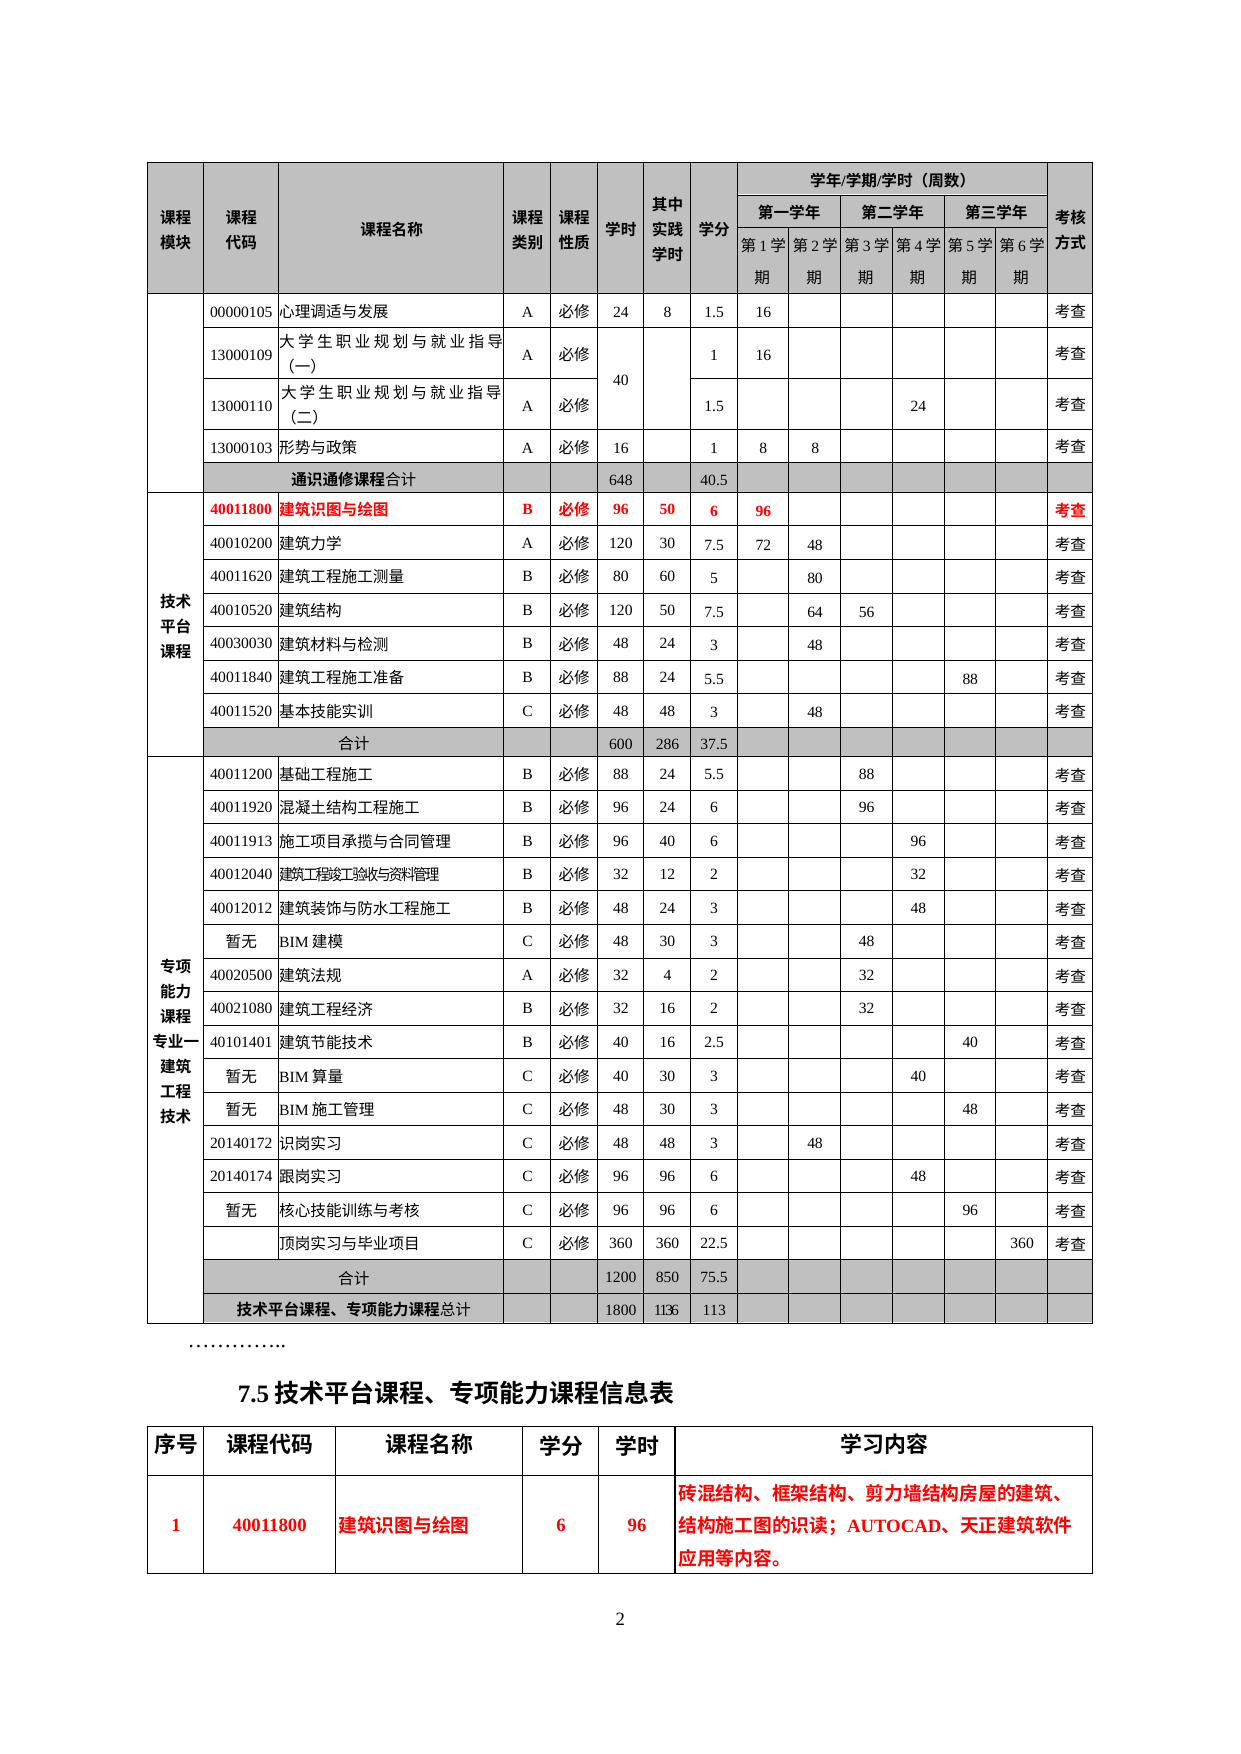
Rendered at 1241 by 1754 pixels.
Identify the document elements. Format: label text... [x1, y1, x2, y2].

table_cell 600 [598, 728, 643, 756]
table_cell [789, 824, 840, 857]
table_cell [893, 661, 944, 693]
table_cell 32 [893, 858, 944, 890]
table_cell [945, 728, 995, 756]
table_cell 96 [841, 791, 892, 823]
table_cell [893, 1193, 944, 1226]
table_cell 24 [893, 379, 944, 429]
table_cell 砖混结构、框架结构、剪力墙结构房屋的建筑、结构施工图的识读；AUTOCAD、天正建筑软件应用等内容。 [676, 1476, 1092, 1573]
table_cell 6 [691, 493, 737, 525]
table_cell 8 [789, 430, 840, 462]
table_cell [893, 560, 944, 592]
table_cell [996, 858, 1047, 890]
table_cell [893, 992, 944, 1024]
table_cell 考查 [1048, 757, 1092, 790]
table_cell 核心技能训练与考核 [279, 1193, 503, 1226]
table_cell 考查 [1048, 992, 1092, 1024]
table_cell [893, 728, 944, 756]
table_cell [893, 959, 944, 991]
table_cell 考查 [1048, 1093, 1092, 1125]
table_cell B [504, 1026, 550, 1058]
table_cell 88 [945, 661, 995, 693]
table_cell [996, 294, 1047, 327]
table_cell [789, 1294, 840, 1322]
table_cell 120 [598, 526, 643, 559]
table_cell 48 [598, 627, 643, 659]
table_cell [841, 627, 892, 659]
table_cell 1 [148, 1476, 203, 1573]
table_cell 1136 [644, 1294, 690, 1322]
table_cell [996, 694, 1047, 727]
table_cell 24 [644, 627, 690, 659]
table_cell [789, 379, 840, 429]
table_cell 48 [644, 1126, 690, 1159]
table_cell [644, 430, 690, 462]
table_cell [789, 728, 840, 756]
table_cell 16 [644, 992, 690, 1024]
table_cell 考查 [1048, 959, 1092, 991]
table_cell 40010520 [204, 594, 278, 626]
table_cell 360 [644, 1227, 690, 1259]
table_cell 72 [738, 526, 788, 559]
table_cell [789, 858, 840, 890]
table_cell [841, 1260, 892, 1293]
table_cell 第3学期 [841, 228, 892, 293]
table_cell [551, 1260, 597, 1293]
table_cell 40011800 [204, 1476, 335, 1573]
table_cell 40.5 [691, 463, 737, 492]
table_header 学分 [523, 1427, 598, 1475]
table_cell 合计 [204, 1260, 503, 1293]
table_cell [996, 728, 1047, 756]
table_cell [945, 824, 995, 857]
table_header 序号 [148, 1427, 203, 1475]
table_cell [945, 891, 995, 924]
table_cell [738, 1093, 788, 1125]
table_cell 技术 平台 课程 [148, 493, 203, 756]
table_cell [945, 430, 995, 462]
table_cell 00000105 [204, 294, 278, 327]
table_header 学时 [599, 1427, 674, 1475]
table_cell [738, 1160, 788, 1192]
table_cell [945, 493, 995, 525]
table_cell 考查 [1048, 661, 1092, 693]
table_cell BIM施工管理 [279, 1093, 503, 1125]
table_cell 考查 [1048, 891, 1092, 924]
table_cell [996, 925, 1047, 957]
table_cell 8 [738, 430, 788, 462]
table_cell 22.5 [691, 1227, 737, 1259]
table_cell [841, 1160, 892, 1192]
table_cell [841, 1026, 892, 1058]
table_cell 考查 [1048, 526, 1092, 559]
table_cell [738, 661, 788, 693]
table_cell 基础工程施工 [279, 757, 503, 790]
table_cell 48 [598, 694, 643, 727]
table_cell [841, 1193, 892, 1226]
table_cell 40 [598, 328, 643, 429]
table_cell [789, 891, 840, 924]
table_cell 必修 [551, 430, 597, 462]
table_cell 30 [644, 526, 690, 559]
table_cell 96 [598, 493, 643, 525]
table_cell 必修 [551, 627, 597, 659]
table_cell C [504, 925, 550, 957]
table_cell 考查 [1048, 1193, 1092, 1226]
table_cell [945, 925, 995, 957]
table_cell BIM算量 [279, 1059, 503, 1092]
table_cell 考查 [1048, 328, 1092, 378]
table_cell [738, 992, 788, 1024]
table_cell 37.5 [691, 728, 737, 756]
table_cell 必修 [551, 379, 597, 429]
table_cell 360 [598, 1227, 643, 1259]
table_cell 必修 [551, 493, 597, 525]
table_cell [996, 992, 1047, 1024]
table_cell 648 [598, 463, 643, 492]
table_cell [893, 925, 944, 957]
table_cell [996, 560, 1047, 592]
table_cell 第5学期 [945, 228, 995, 293]
table_cell [893, 1294, 944, 1322]
table_cell 考查 [1048, 627, 1092, 659]
table_cell C [504, 1093, 550, 1125]
table_cell 顶岗实习与毕业项目 [279, 1227, 503, 1259]
table_cell [945, 959, 995, 991]
table_cell [789, 463, 840, 492]
table_cell 40011913 [204, 824, 278, 857]
table_cell [945, 858, 995, 890]
table_cell 32 [841, 959, 892, 991]
table_cell 7.5 [691, 594, 737, 626]
table_cell [644, 463, 690, 492]
table_cell [738, 1260, 788, 1293]
table_cell 基本技能实训 [279, 694, 503, 727]
table_cell [945, 594, 995, 626]
table_cell [1048, 728, 1092, 756]
table_cell [504, 463, 550, 492]
table_cell A [504, 430, 550, 462]
table_cell 50 [644, 493, 690, 525]
table_cell 40 [644, 824, 690, 857]
table_cell [841, 560, 892, 592]
table_cell 48 [893, 891, 944, 924]
table_cell 建筑识图与绘图 [279, 493, 503, 525]
table_cell 1 [691, 328, 737, 378]
table_cell [841, 858, 892, 890]
table_cell [789, 992, 840, 1024]
table_cell 48 [841, 925, 892, 957]
table_cell [841, 463, 892, 492]
table_cell [738, 1059, 788, 1092]
table_cell [789, 1193, 840, 1226]
table_cell 40011200 [204, 757, 278, 790]
table_cell 48 [789, 694, 840, 727]
table_cell 考查 [1048, 1160, 1092, 1192]
table_cell [841, 1059, 892, 1092]
table_cell [789, 757, 840, 790]
table_cell [738, 594, 788, 626]
table_header 课程代码 [204, 1427, 335, 1475]
table_cell 考查 [1048, 1059, 1092, 1092]
table_header 学分 [691, 163, 737, 293]
table_cell 2 [691, 959, 737, 991]
table_cell 专项 能力 课程 专业一建筑 工程 技术 [148, 757, 203, 1322]
table_cell [738, 824, 788, 857]
table_cell [504, 1260, 550, 1293]
table_cell 48 [598, 891, 643, 924]
table_cell 75.5 [691, 1260, 737, 1293]
table_cell 心理调适与发展 [279, 294, 503, 327]
table_cell 建筑材料与检测 [279, 627, 503, 659]
table_cell [789, 294, 840, 327]
table_cell [841, 1093, 892, 1125]
table_cell 13000110 [204, 379, 278, 429]
table_cell 建筑法规 [279, 959, 503, 991]
table_cell [841, 526, 892, 559]
table_cell 16 [738, 294, 788, 327]
text 7.5技术平台课程、专项能力课程信息表 [187, 1372, 1053, 1410]
table_cell 必修 [551, 791, 597, 823]
table_cell 3 [691, 925, 737, 957]
table_cell 必修 [551, 560, 597, 592]
table_cell [841, 379, 892, 429]
table_cell [1048, 463, 1092, 492]
table_cell 40 [598, 1059, 643, 1092]
table_cell [996, 328, 1047, 378]
table_cell 考查 [1048, 925, 1092, 957]
table_cell 30 [644, 1093, 690, 1125]
table_cell 96 [598, 1160, 643, 1192]
table_cell B [504, 824, 550, 857]
table_cell 12 [644, 858, 690, 890]
table_cell 暂无 [204, 925, 278, 957]
table_cell 48 [789, 1126, 840, 1159]
table_cell [789, 959, 840, 991]
table_cell [996, 594, 1047, 626]
table_cell 1800 [598, 1294, 643, 1322]
table_cell 24 [598, 294, 643, 327]
table_cell [738, 791, 788, 823]
table_cell 40012040 [204, 858, 278, 890]
table_cell 24 [644, 891, 690, 924]
table_cell [738, 694, 788, 727]
table_cell 40012012 [204, 891, 278, 924]
table_cell 8 [644, 294, 690, 327]
table_cell 40101401 [204, 1026, 278, 1058]
table_cell 建筑识图与绘图 [336, 1476, 522, 1573]
table_cell 第二学年 [841, 196, 944, 227]
table_cell A [504, 526, 550, 559]
table_cell [893, 627, 944, 659]
table_cell [996, 1193, 1047, 1226]
table_cell [738, 925, 788, 957]
table_cell 必修 [551, 1160, 597, 1192]
table_cell 5 [691, 560, 737, 592]
table_cell [789, 493, 840, 525]
table_cell 必修 [551, 294, 597, 327]
table_cell [945, 694, 995, 727]
table_cell 考查 [1048, 379, 1092, 429]
table_cell [996, 824, 1047, 857]
table_cell 16 [738, 328, 788, 378]
table_cell [996, 493, 1047, 525]
table_cell [893, 694, 944, 727]
table_cell C [504, 1193, 550, 1226]
table_cell 建筑工程竣工验收与资料管理 [279, 858, 503, 890]
table_cell 16 [644, 1026, 690, 1058]
table_header 课程名称 [279, 163, 503, 293]
table_cell 暂无 [204, 1059, 278, 1092]
table_cell [841, 824, 892, 857]
table_cell 80 [789, 560, 840, 592]
table_cell [738, 379, 788, 429]
table_cell [789, 328, 840, 378]
table_cell 考查 [1048, 1126, 1092, 1159]
table_cell [996, 463, 1047, 492]
table_cell 48 [789, 627, 840, 659]
table_cell [841, 493, 892, 525]
table_cell 必修 [551, 328, 597, 378]
table_cell [893, 791, 944, 823]
table_cell [996, 1294, 1047, 1322]
table_cell [945, 526, 995, 559]
table_cell 1 [691, 430, 737, 462]
table_cell 24 [644, 791, 690, 823]
table_cell 64 [789, 594, 840, 626]
table_cell 6 [691, 1160, 737, 1192]
table_cell [945, 463, 995, 492]
table_cell 3 [691, 1126, 737, 1159]
table_cell [504, 1294, 550, 1322]
table_cell [893, 463, 944, 492]
table_cell A [504, 379, 550, 429]
table_cell [996, 1093, 1047, 1125]
table_cell A [504, 328, 550, 378]
table_cell 2 [691, 858, 737, 890]
table_cell [738, 1126, 788, 1159]
table_cell [996, 1026, 1047, 1058]
table_cell 建筑装饰与防水工程施工 [279, 891, 503, 924]
table_cell [893, 526, 944, 559]
table_cell [996, 791, 1047, 823]
table_cell 48 [598, 925, 643, 957]
table_cell 必修 [551, 891, 597, 924]
table_cell 必修 [551, 1093, 597, 1125]
table_cell [738, 627, 788, 659]
table_cell [996, 430, 1047, 462]
table_cell 考查 [1048, 858, 1092, 890]
table_cell 32 [598, 992, 643, 1024]
table_cell 必修 [551, 694, 597, 727]
table_cell [738, 1026, 788, 1058]
table_cell [893, 1260, 944, 1293]
table_cell 大学生职业规划与就业指导（二） [279, 379, 503, 429]
table_cell [789, 1026, 840, 1058]
table_cell 96 [598, 1193, 643, 1226]
table_cell 必修 [551, 1026, 597, 1058]
table_cell 30 [644, 925, 690, 957]
table_cell 跟岗实习 [279, 1160, 503, 1192]
table_cell 113 [691, 1294, 737, 1322]
table_cell 6 [691, 791, 737, 823]
table_cell 必修 [551, 925, 597, 957]
table_cell 48 [644, 694, 690, 727]
table_cell [841, 694, 892, 727]
table_header 课程 代码 [204, 163, 278, 293]
table_cell A [504, 294, 550, 327]
table_cell 第1学期 [738, 228, 788, 293]
table_cell [738, 560, 788, 592]
table_cell 40 [598, 1026, 643, 1058]
table_cell 40010200 [204, 526, 278, 559]
table_cell 建筑工程施工测量 [279, 560, 503, 592]
table_header 考核 方式 [1048, 163, 1092, 293]
table_cell 建筑工程施工准备 [279, 661, 503, 693]
table_cell [789, 1227, 840, 1259]
table_header 学年/学期/学时（周数） [738, 163, 1047, 194]
table_cell C [504, 694, 550, 727]
table_cell [789, 791, 840, 823]
table_cell [945, 1160, 995, 1192]
table_cell 考查 [1048, 294, 1092, 327]
table_cell 1.5 [691, 379, 737, 429]
table_cell 必修 [551, 661, 597, 693]
table_cell 24 [644, 661, 690, 693]
table_cell [841, 294, 892, 327]
table_cell 7.5 [691, 526, 737, 559]
table_cell 286 [644, 728, 690, 756]
table_cell [789, 1093, 840, 1125]
table_cell 6 [523, 1476, 598, 1573]
table_cell 识岗实习 [279, 1126, 503, 1159]
table_cell 必修 [551, 757, 597, 790]
table_cell B [504, 757, 550, 790]
table_cell 2 [691, 992, 737, 1024]
table_cell 88 [598, 757, 643, 790]
table_cell C [504, 1126, 550, 1159]
table_cell 32 [598, 959, 643, 991]
table_cell [893, 1126, 944, 1159]
text ………….. [187, 1324, 1053, 1356]
table_cell [996, 379, 1047, 429]
table_cell 40011620 [204, 560, 278, 592]
table_cell 必修 [551, 594, 597, 626]
table_cell 5.5 [691, 661, 737, 693]
table_cell [841, 1227, 892, 1259]
table_cell 1200 [598, 1260, 643, 1293]
table_cell 48 [598, 1126, 643, 1159]
table_cell 通识通修课程合计 [204, 463, 503, 492]
table_cell [996, 891, 1047, 924]
table_cell 3 [691, 891, 737, 924]
table_cell 第一学年 [738, 196, 840, 227]
table_cell 2.5 [691, 1026, 737, 1058]
table_cell [893, 757, 944, 790]
table_cell [996, 1260, 1047, 1293]
table_cell [504, 728, 550, 756]
table_cell 混凝土结构工程施工 [279, 791, 503, 823]
table_cell [893, 328, 944, 378]
table_cell 考查 [1048, 1227, 1092, 1259]
table_cell 1.5 [691, 294, 737, 327]
table_cell [996, 1126, 1047, 1159]
table_cell 96 [644, 1160, 690, 1192]
table_cell [841, 328, 892, 378]
table_cell 60 [644, 560, 690, 592]
table_cell [841, 891, 892, 924]
table_cell 暂无 [204, 1093, 278, 1125]
table_cell 必修 [551, 1059, 597, 1092]
table_cell [945, 757, 995, 790]
table_cell 40020500 [204, 959, 278, 991]
table_cell 48 [893, 1160, 944, 1192]
table_cell 考查 [1048, 594, 1092, 626]
table_cell 96 [945, 1193, 995, 1226]
table_cell 40011520 [204, 694, 278, 727]
table_header 学时 [598, 163, 643, 293]
table_cell 3 [691, 1059, 737, 1092]
table_cell 96 [893, 824, 944, 857]
table_cell 第三学年 [945, 196, 1047, 227]
table_cell [996, 959, 1047, 991]
table_cell [996, 1059, 1047, 1092]
table_cell A [504, 959, 550, 991]
table_cell [893, 430, 944, 462]
table_header 学习内容 [676, 1427, 1092, 1475]
table_cell B [504, 891, 550, 924]
table_cell 3 [691, 1093, 737, 1125]
table_cell 建筑结构 [279, 594, 503, 626]
table_cell [996, 627, 1047, 659]
table_cell [789, 661, 840, 693]
table_cell B [504, 661, 550, 693]
table_cell 建筑工程经济 [279, 992, 503, 1024]
table_cell [945, 1126, 995, 1159]
table_cell C [504, 1227, 550, 1259]
table_cell [738, 959, 788, 991]
table_cell 96 [598, 824, 643, 857]
table_cell [945, 627, 995, 659]
table_cell 40 [893, 1059, 944, 1092]
table_cell [945, 1294, 995, 1322]
table_cell [789, 925, 840, 957]
table_cell 40 [945, 1026, 995, 1058]
table_cell [841, 430, 892, 462]
table_cell 80 [598, 560, 643, 592]
table_cell 合计 [204, 728, 503, 756]
table_cell [841, 661, 892, 693]
table_cell 必修 [551, 992, 597, 1024]
table_cell [204, 1227, 278, 1259]
table_cell 3 [691, 627, 737, 659]
table_cell C [504, 1059, 550, 1092]
table_cell 40021080 [204, 992, 278, 1024]
table_cell [738, 891, 788, 924]
table_cell [945, 992, 995, 1024]
table_cell [738, 1193, 788, 1226]
table_cell 技术平台课程、专项能力课程总计 [204, 1294, 503, 1322]
table_cell [644, 328, 690, 429]
table_cell 6 [691, 1193, 737, 1226]
table_cell 建筑力学 [279, 526, 503, 559]
table_header 课程 类别 [504, 163, 550, 293]
table_cell [996, 757, 1047, 790]
table_cell [996, 1160, 1047, 1192]
table_cell 6 [691, 824, 737, 857]
table_cell 40011800 [204, 493, 278, 525]
table_cell 40011920 [204, 791, 278, 823]
table_cell [738, 1294, 788, 1322]
table_cell 96 [598, 791, 643, 823]
table_cell 考查 [1048, 791, 1092, 823]
table_cell 56 [841, 594, 892, 626]
table_cell 96 [644, 1193, 690, 1226]
table_header 课程 模块 [148, 163, 203, 293]
table_cell 考查 [1048, 824, 1092, 857]
table_cell [996, 526, 1047, 559]
table_cell 20140174 [204, 1160, 278, 1192]
table_cell 第4学期 [893, 228, 944, 293]
table_cell [789, 1059, 840, 1092]
table_cell [789, 1160, 840, 1192]
table_cell 形势与政策 [279, 430, 503, 462]
table_cell 48 [945, 1093, 995, 1125]
table_cell B [504, 493, 550, 525]
table_cell [551, 463, 597, 492]
table_cell 120 [598, 594, 643, 626]
table_cell 850 [644, 1260, 690, 1293]
table_cell 暂无 [204, 1193, 278, 1226]
table_cell [945, 328, 995, 378]
table_cell 建筑节能技术 [279, 1026, 503, 1058]
table_cell 24 [644, 757, 690, 790]
table_cell [945, 560, 995, 592]
table_cell 13000109 [204, 328, 278, 378]
table_cell [551, 728, 597, 756]
table_cell [841, 1294, 892, 1322]
table_cell [893, 1227, 944, 1259]
table_cell 考查 [1048, 430, 1092, 462]
table_cell 考查 [1048, 493, 1092, 525]
table_header 其中实践学时 [644, 163, 690, 293]
table_cell 88 [841, 757, 892, 790]
table_cell 48 [789, 526, 840, 559]
table_cell 360 [996, 1227, 1047, 1259]
table_cell 96 [738, 493, 788, 525]
table_cell C [504, 1160, 550, 1192]
table_cell [945, 294, 995, 327]
table_cell 40030030 [204, 627, 278, 659]
table_cell 考查 [1048, 694, 1092, 727]
table_cell B [504, 992, 550, 1024]
table_cell 50 [644, 594, 690, 626]
table_cell [945, 379, 995, 429]
table_cell 5.5 [691, 757, 737, 790]
table_cell [738, 858, 788, 890]
table_cell 第2学期 [789, 228, 840, 293]
table_cell BIM建模 [279, 925, 503, 957]
table_cell 第6学期 [996, 228, 1047, 293]
table_cell 20140172 [204, 1126, 278, 1159]
table_cell B [504, 594, 550, 626]
table_cell [1048, 1294, 1092, 1322]
table_cell 大学生职业规划与就业指导（一） [279, 328, 503, 378]
table_cell [738, 1227, 788, 1259]
table_cell [893, 1026, 944, 1058]
table_cell 必修 [551, 959, 597, 991]
table_cell 3 [691, 694, 737, 727]
table_cell [893, 493, 944, 525]
table_cell B [504, 858, 550, 890]
table_cell [841, 1126, 892, 1159]
table_header 课程 性质 [551, 163, 597, 293]
table_cell [738, 728, 788, 756]
table_cell [1048, 1260, 1092, 1293]
table_cell 必修 [551, 1126, 597, 1159]
table_cell B [504, 791, 550, 823]
table_cell 考查 [1048, 560, 1092, 592]
table_cell [945, 1059, 995, 1092]
table_cell [738, 757, 788, 790]
table_cell 16 [598, 430, 643, 462]
table_cell [893, 594, 944, 626]
table_cell [945, 791, 995, 823]
table_cell 32 [598, 858, 643, 890]
table_cell [893, 294, 944, 327]
table_cell 必修 [551, 1227, 597, 1259]
table_cell [996, 661, 1047, 693]
table_cell 必修 [551, 1193, 597, 1226]
table_cell 13000103 [204, 430, 278, 462]
table_cell 必修 [551, 858, 597, 890]
table_cell [738, 463, 788, 492]
table_cell 施工项目承揽与合同管理 [279, 824, 503, 857]
table_cell B [504, 627, 550, 659]
table_cell [945, 1260, 995, 1293]
table_cell [551, 1294, 597, 1322]
table_cell 96 [599, 1476, 674, 1573]
table_cell [841, 728, 892, 756]
table_cell 必修 [551, 824, 597, 857]
table_cell 必修 [551, 526, 597, 559]
table_cell [945, 1227, 995, 1259]
table_cell B [504, 560, 550, 592]
table_cell 考查 [1048, 1026, 1092, 1058]
table_cell 32 [841, 992, 892, 1024]
table_cell 48 [598, 1093, 643, 1125]
table_header 课程名称 [336, 1427, 522, 1475]
table_cell 88 [598, 661, 643, 693]
table_cell [893, 1093, 944, 1125]
table_cell 40011840 [204, 661, 278, 693]
table_cell 4 [644, 959, 690, 991]
table_cell 30 [644, 1059, 690, 1092]
table_cell [789, 1260, 840, 1293]
